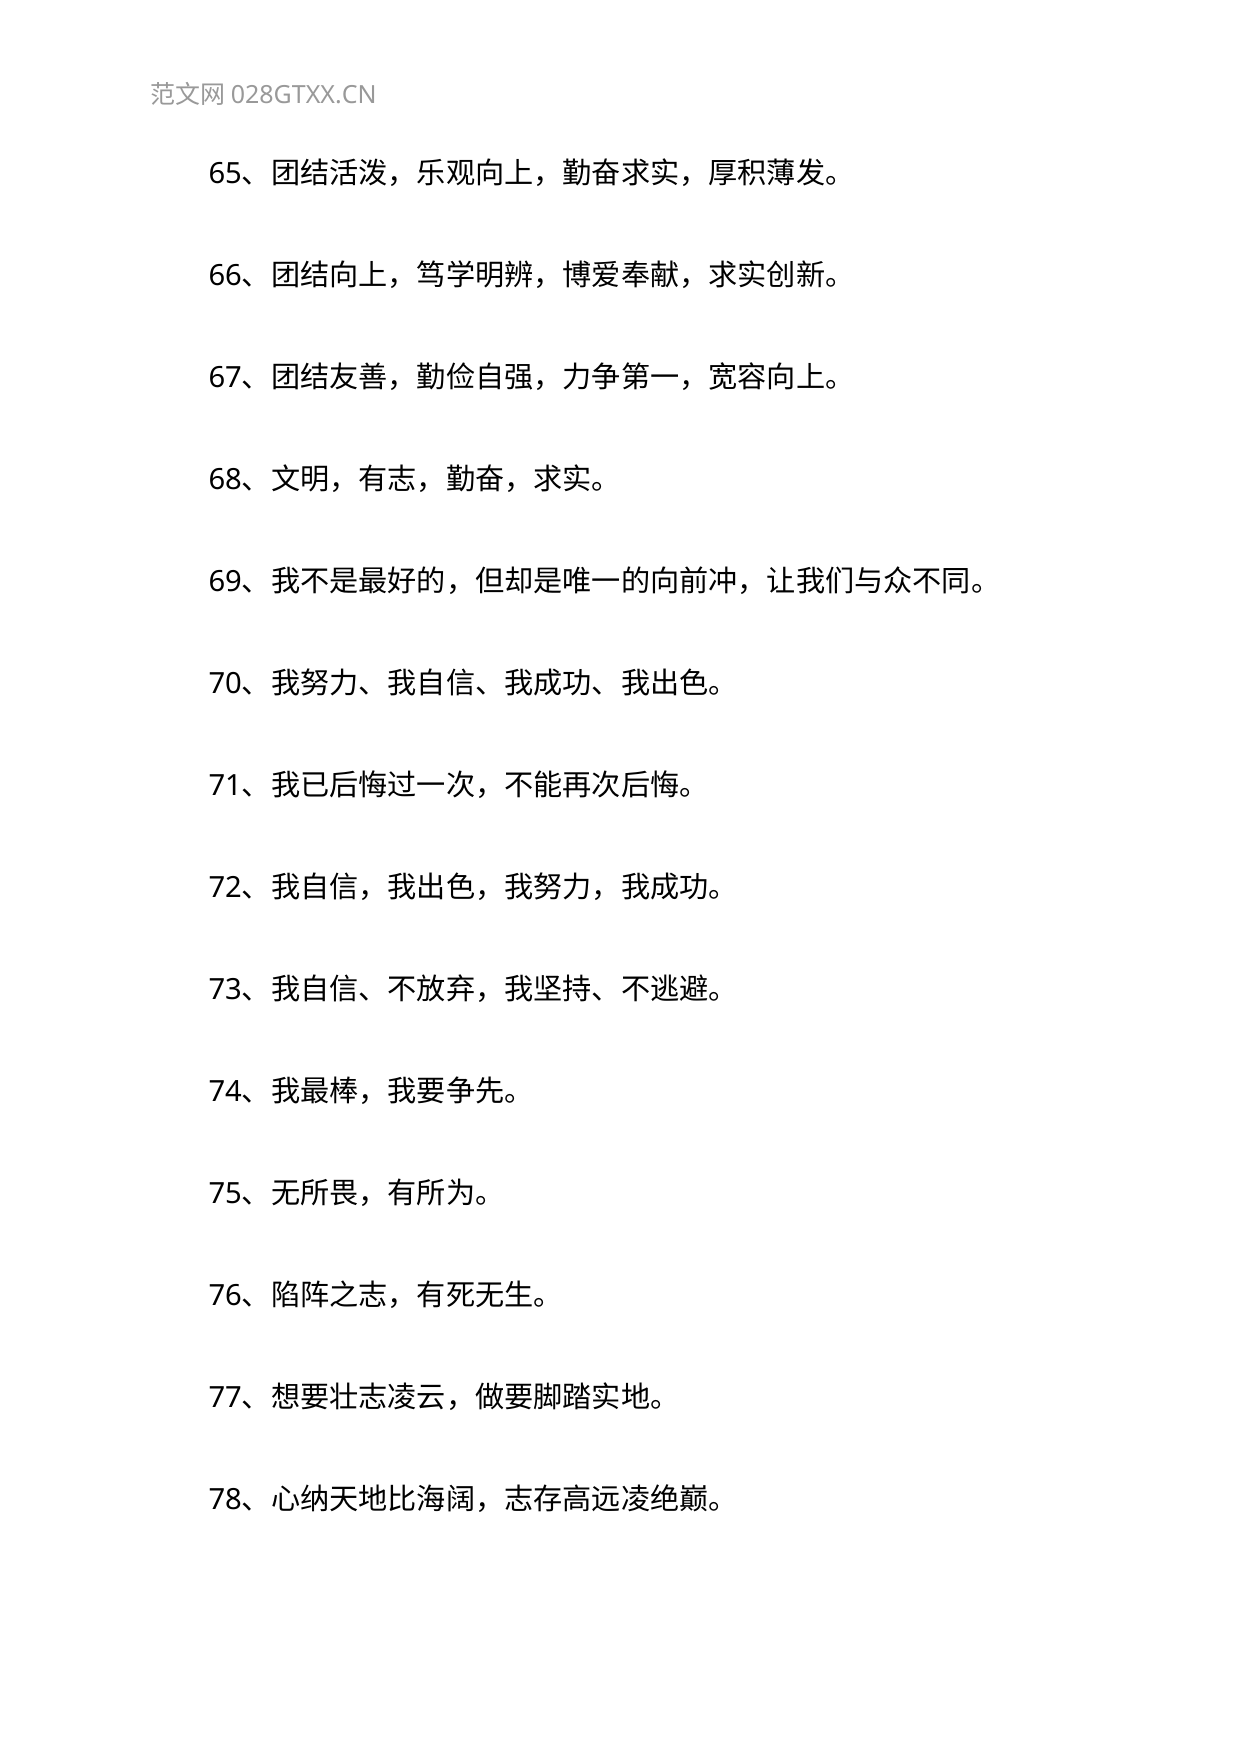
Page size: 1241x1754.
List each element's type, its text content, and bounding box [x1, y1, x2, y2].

text 72、我自信，我出色，我努力，我成功。 [150, 864, 1090, 906]
text 71、我已后悔过一次，不能再次后悔。 [150, 762, 1090, 804]
text 78、心纳天地比海阔，志存高远凌绝巅。 [150, 1476, 1090, 1518]
text 68、文明，有志，勤奋，求实。 [150, 456, 1090, 498]
text 67、团结友善，勤俭自强，力争第一，宽容向上。 [150, 354, 1090, 396]
text 77、想要壮志凌云，做要脚踏实地。 [150, 1374, 1090, 1416]
text 70、我努力、我自信、我成功、我出色。 [150, 660, 1090, 702]
text 66、团结向上，笃学明辨，博爱奉献，求实创新。 [150, 252, 1090, 294]
text 75、无所畏，有所为。 [150, 1170, 1090, 1212]
text 69、我不是最好的，但却是唯一的向前冲，让我们与众不同。 [150, 558, 1090, 600]
text 76、陷阵之志，有死无生。 [150, 1272, 1090, 1314]
text 73、我自信、不放弃，我坚持、不逃避。 [150, 966, 1090, 1008]
text 65、团结活泼，乐观向上，勤奋求实，厚积薄发。 [150, 150, 1090, 192]
text 74、我最棒，我要争先。 [150, 1068, 1090, 1110]
